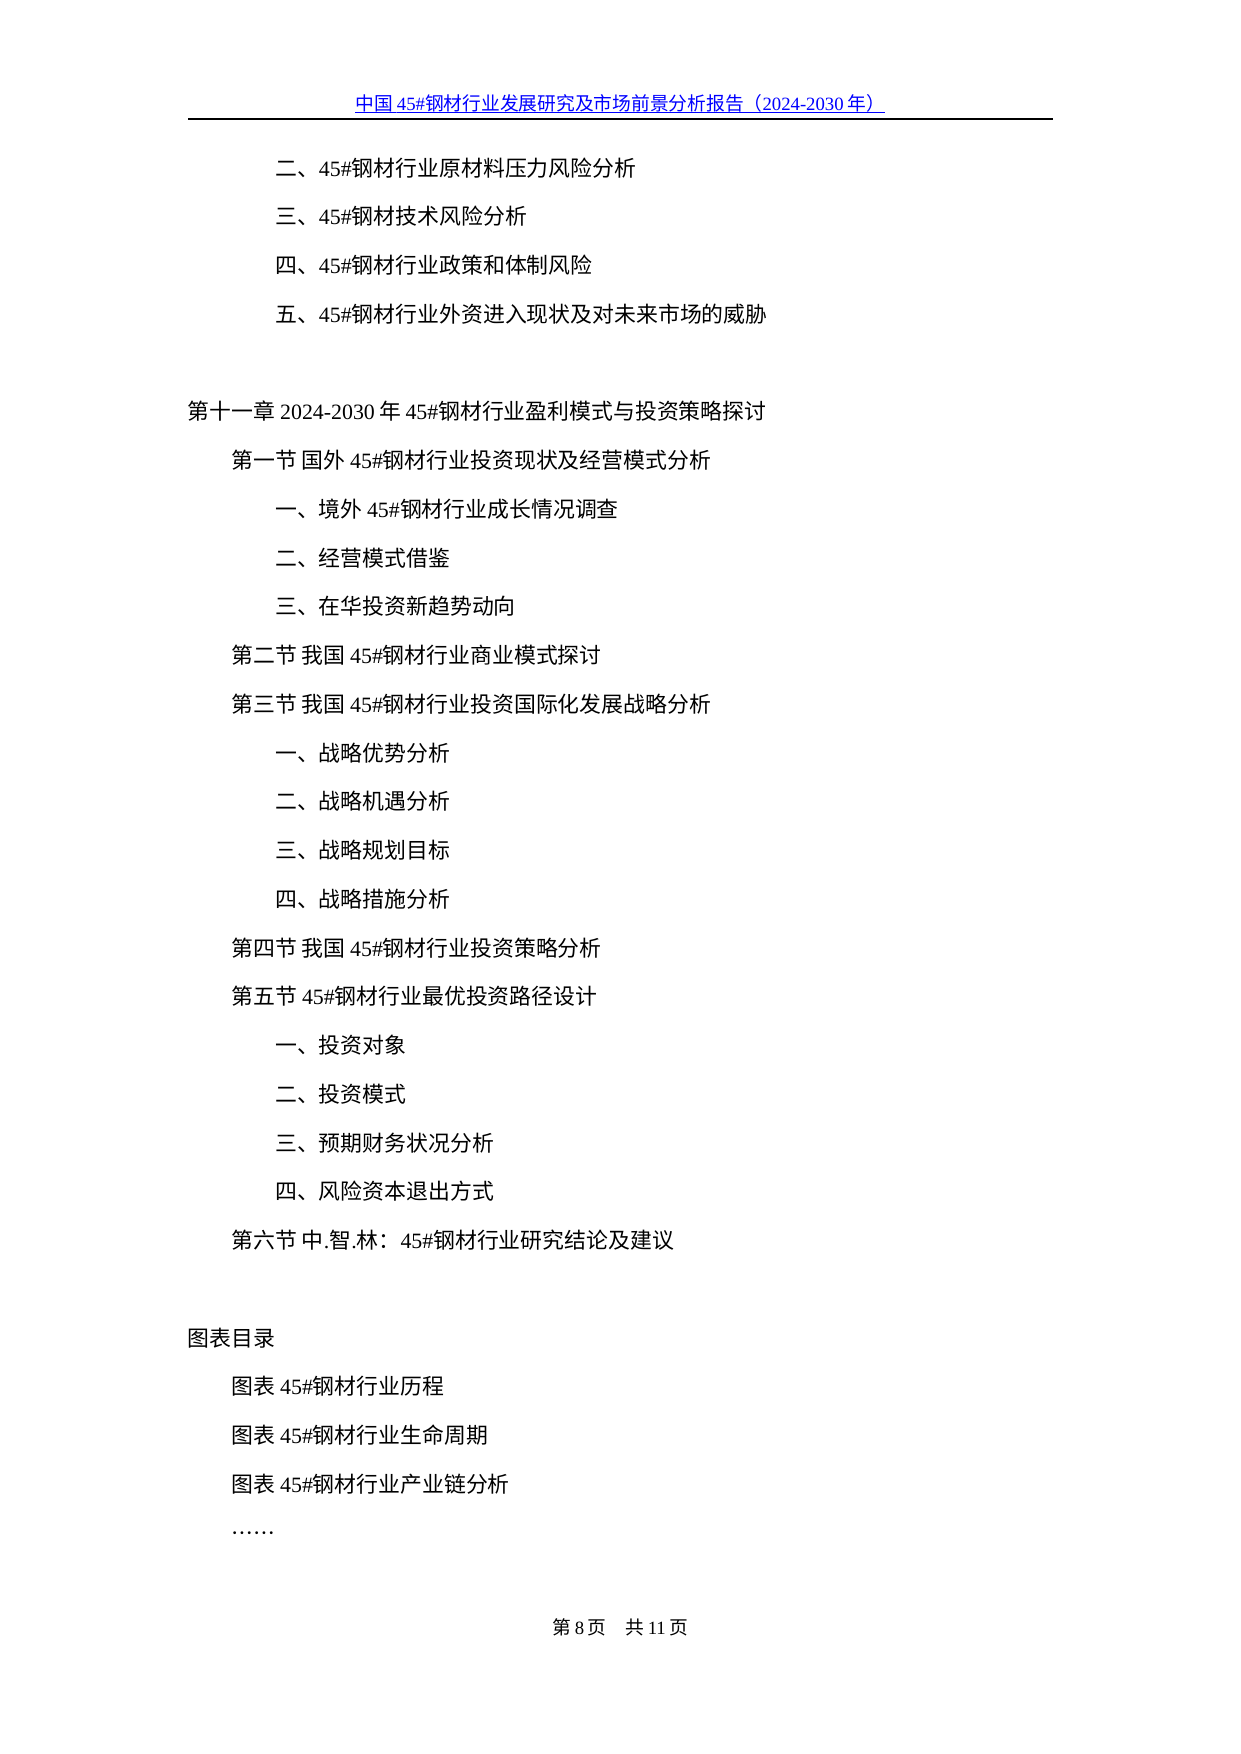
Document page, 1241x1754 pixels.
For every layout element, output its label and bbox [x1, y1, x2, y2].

text [187, 150, 1053, 1548]
